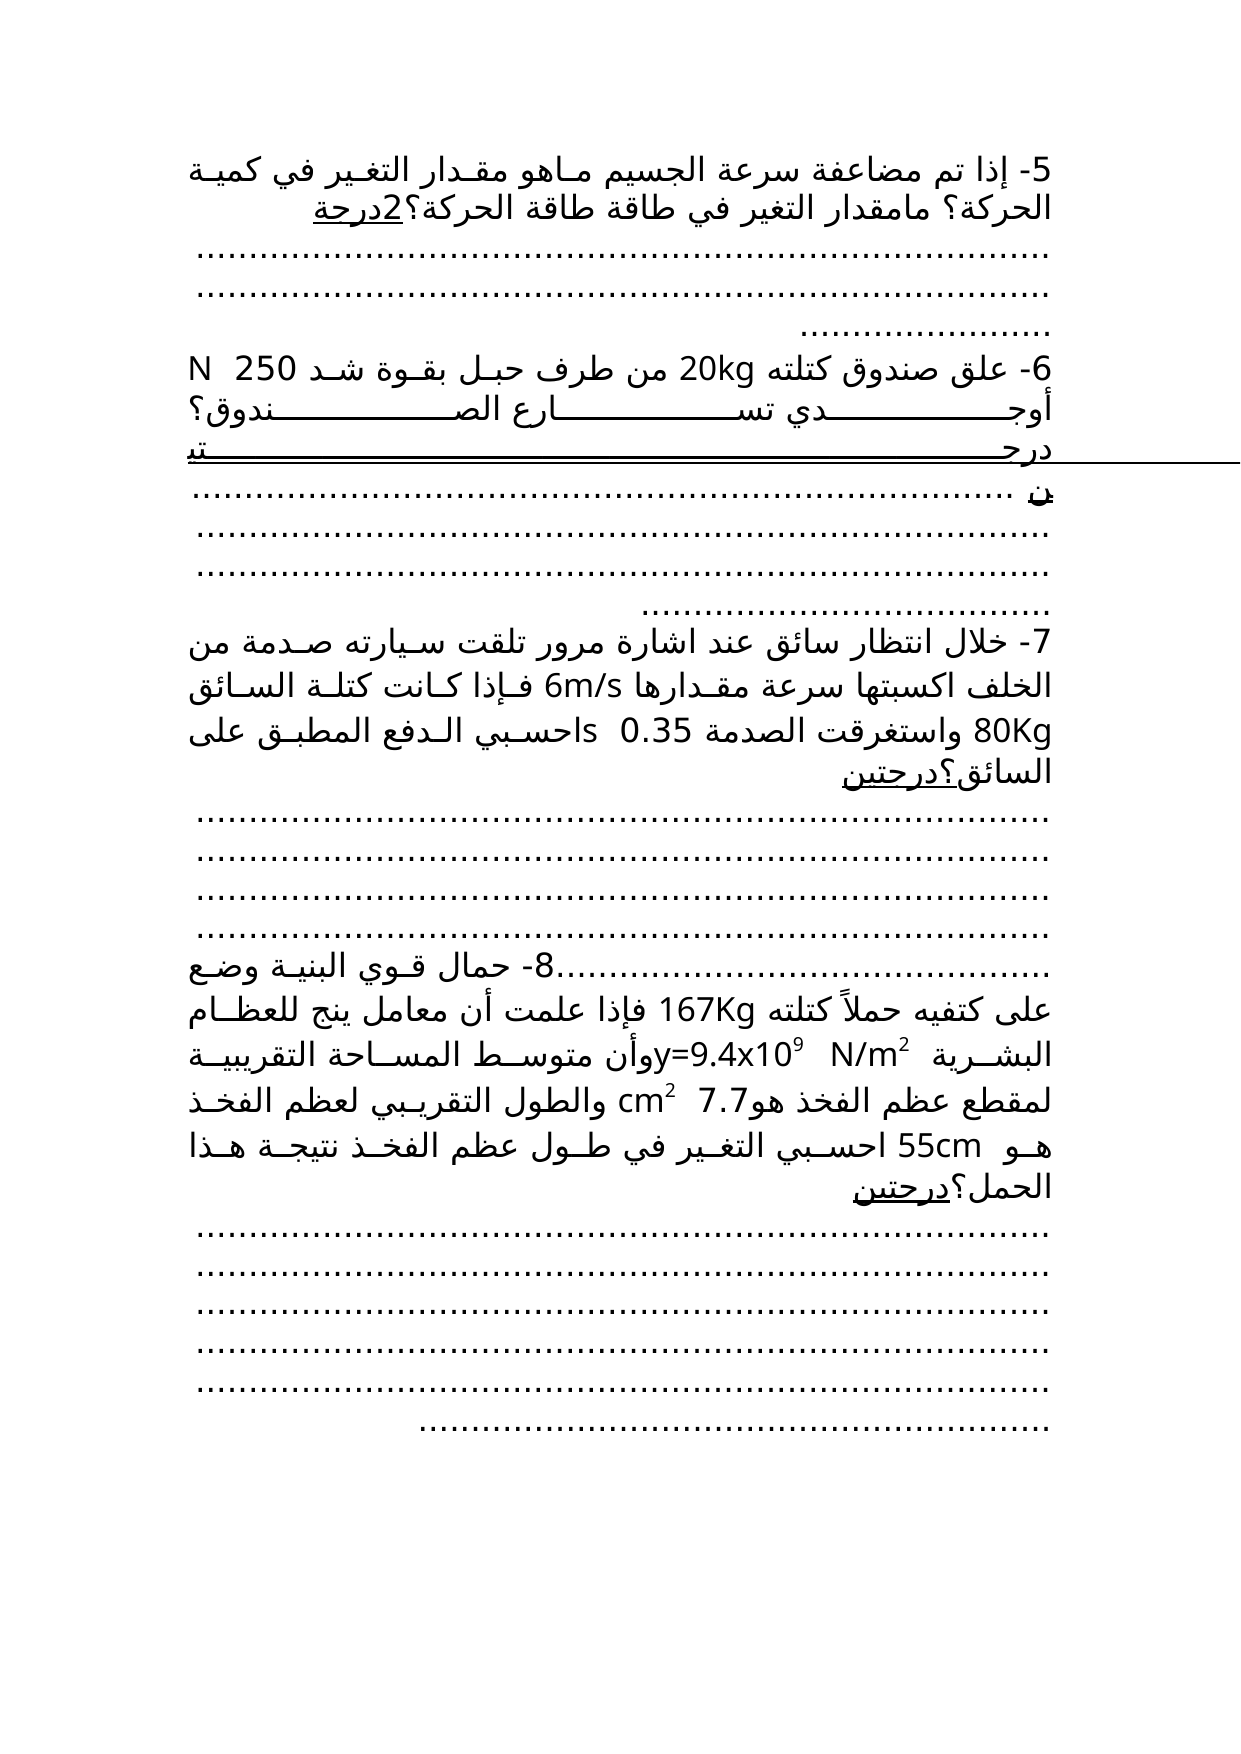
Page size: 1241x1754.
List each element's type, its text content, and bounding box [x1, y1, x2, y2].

text 6- علق صندوق كتلته 20kg من طرف حبل بقوة شد 250 N أوجدي تسارع الصندوق؟درجتين ....................................................................................................................................................................................................................................................................................... [187, 344, 1053, 462]
text 6- علق صندوق كتلته 20kg من طرف حبل بقوة شد 250 N أوجدي تسارع الصندوق؟درجتين ....................................................................................................................................................................................................................................................................................... [187, 463, 1053, 623]
text ...................................................................................................................................................................................................................................................................................................................................................................................8- حمال قوي البنية وضع على كتفيه حملاً كتلته 167Kg فإذا علمت أن معامل ينج للعظام البشرية y=9.4x109 N/m2وأن متوسط المساحة التقريبية لمقطع عظم الفخذ هو7.7 cm2 والطول التقريبي لعظم الفخذ هو 55cm احسبي التغير في طول عظم الفخذ نتيجة هذا الحمل؟درجتين [187, 791, 1053, 1206]
text .......................................................................................................................................................................................... [187, 228, 1053, 344]
text 5- إذا تم مضاعفة سرعة الجسيم ماهو مقدار التغير في كمية الحركة؟ مامقدار التغير في طاقة طاقة الحركة؟2درجة [187, 150, 1053, 228]
text 7- خلال انتظار سائق عند اشارة مرور تلقت سيارته صدمة من الخلف اكسبتها سرعة مقدارها 6m/s فإذا كانت كتلة السائق 80Kg واستغرقت الصدمة 0.35 sاحسبي الدفع المطبق على السائق؟درجتين [187, 623, 1053, 791]
text ................................................................................................................................................................................................................................................................................................................................................................................................................................................................................. [187, 1206, 1053, 1439]
